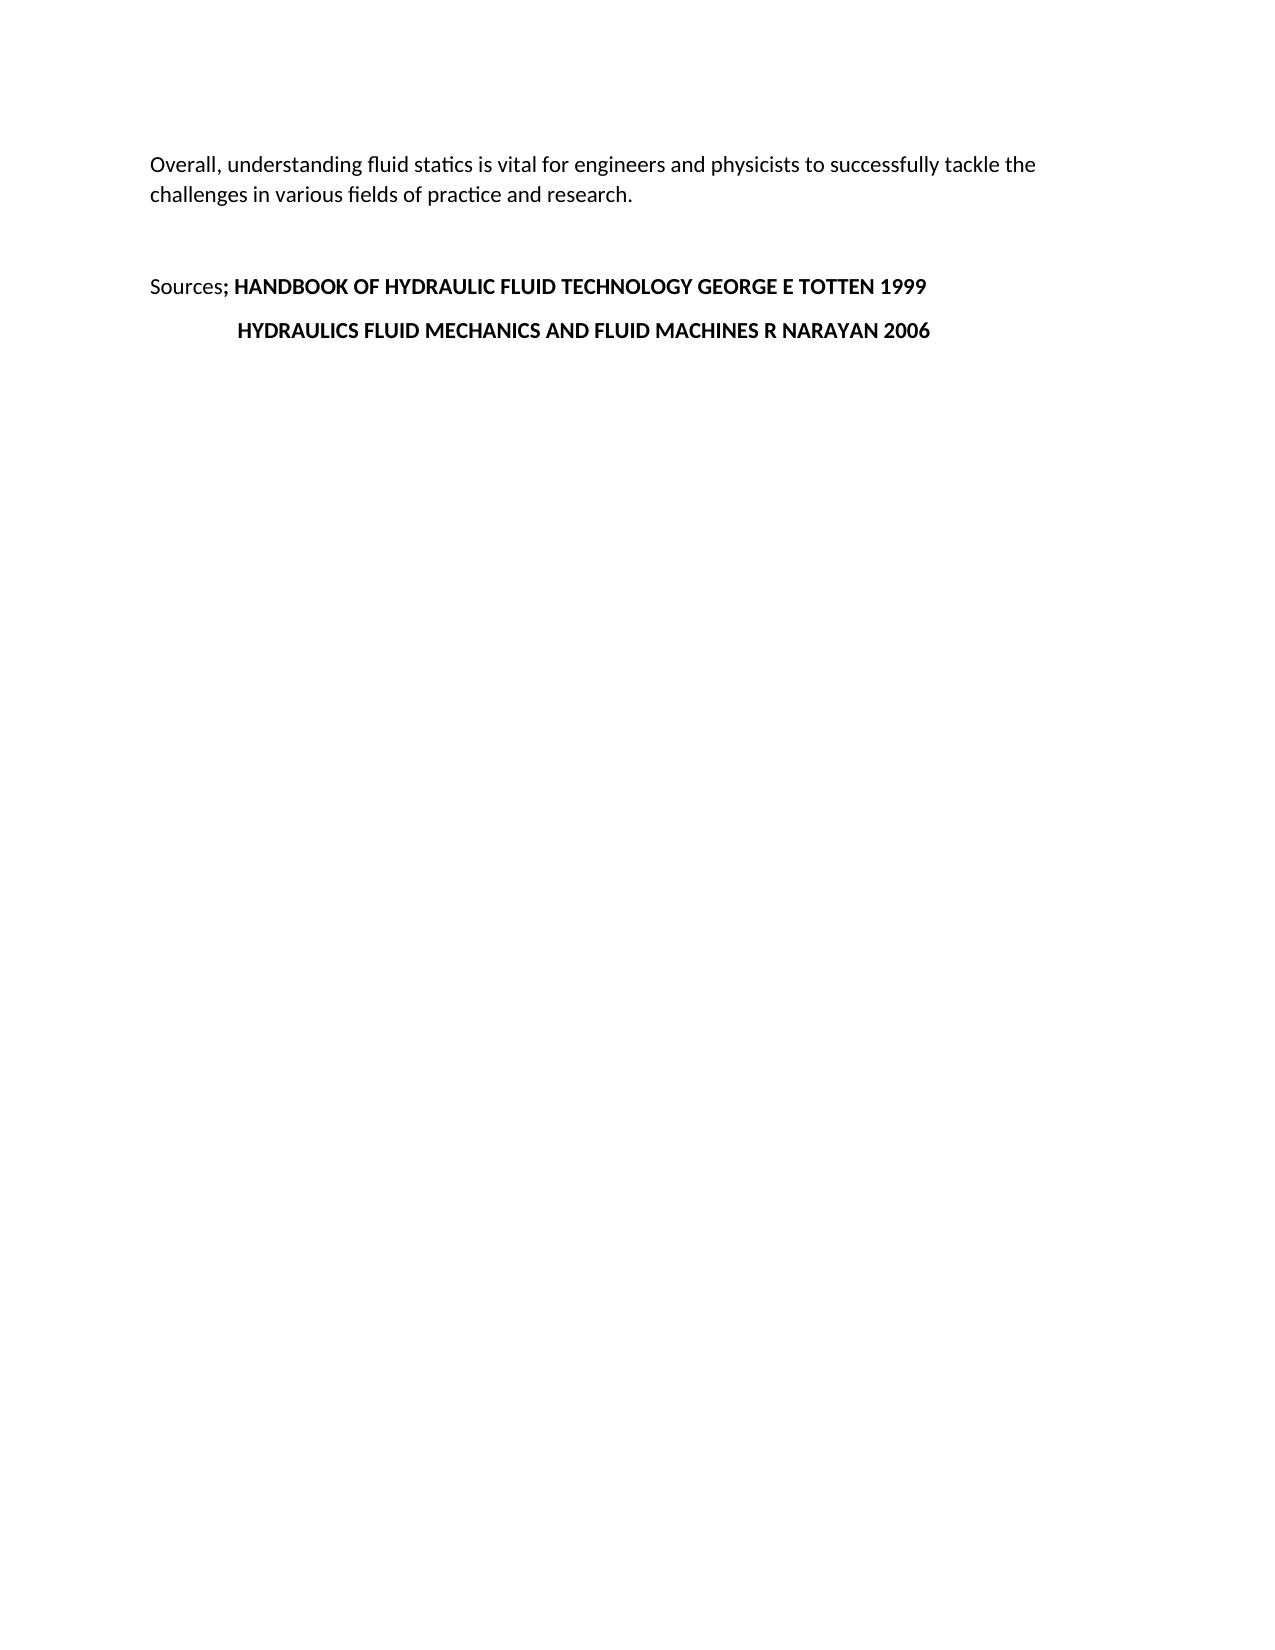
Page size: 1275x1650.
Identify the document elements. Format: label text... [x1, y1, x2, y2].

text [150, 150, 1125, 208]
text Sources; HANDBOOK OF HYDRAULIC FLUID TECHNOLOGY GEORGE E TOTTEN 1999 [150, 272, 1125, 300]
text HYDRAULICS FLUID MECHANICS AND FLUID MACHINES R NARAYAN 2006 [150, 316, 1125, 344]
